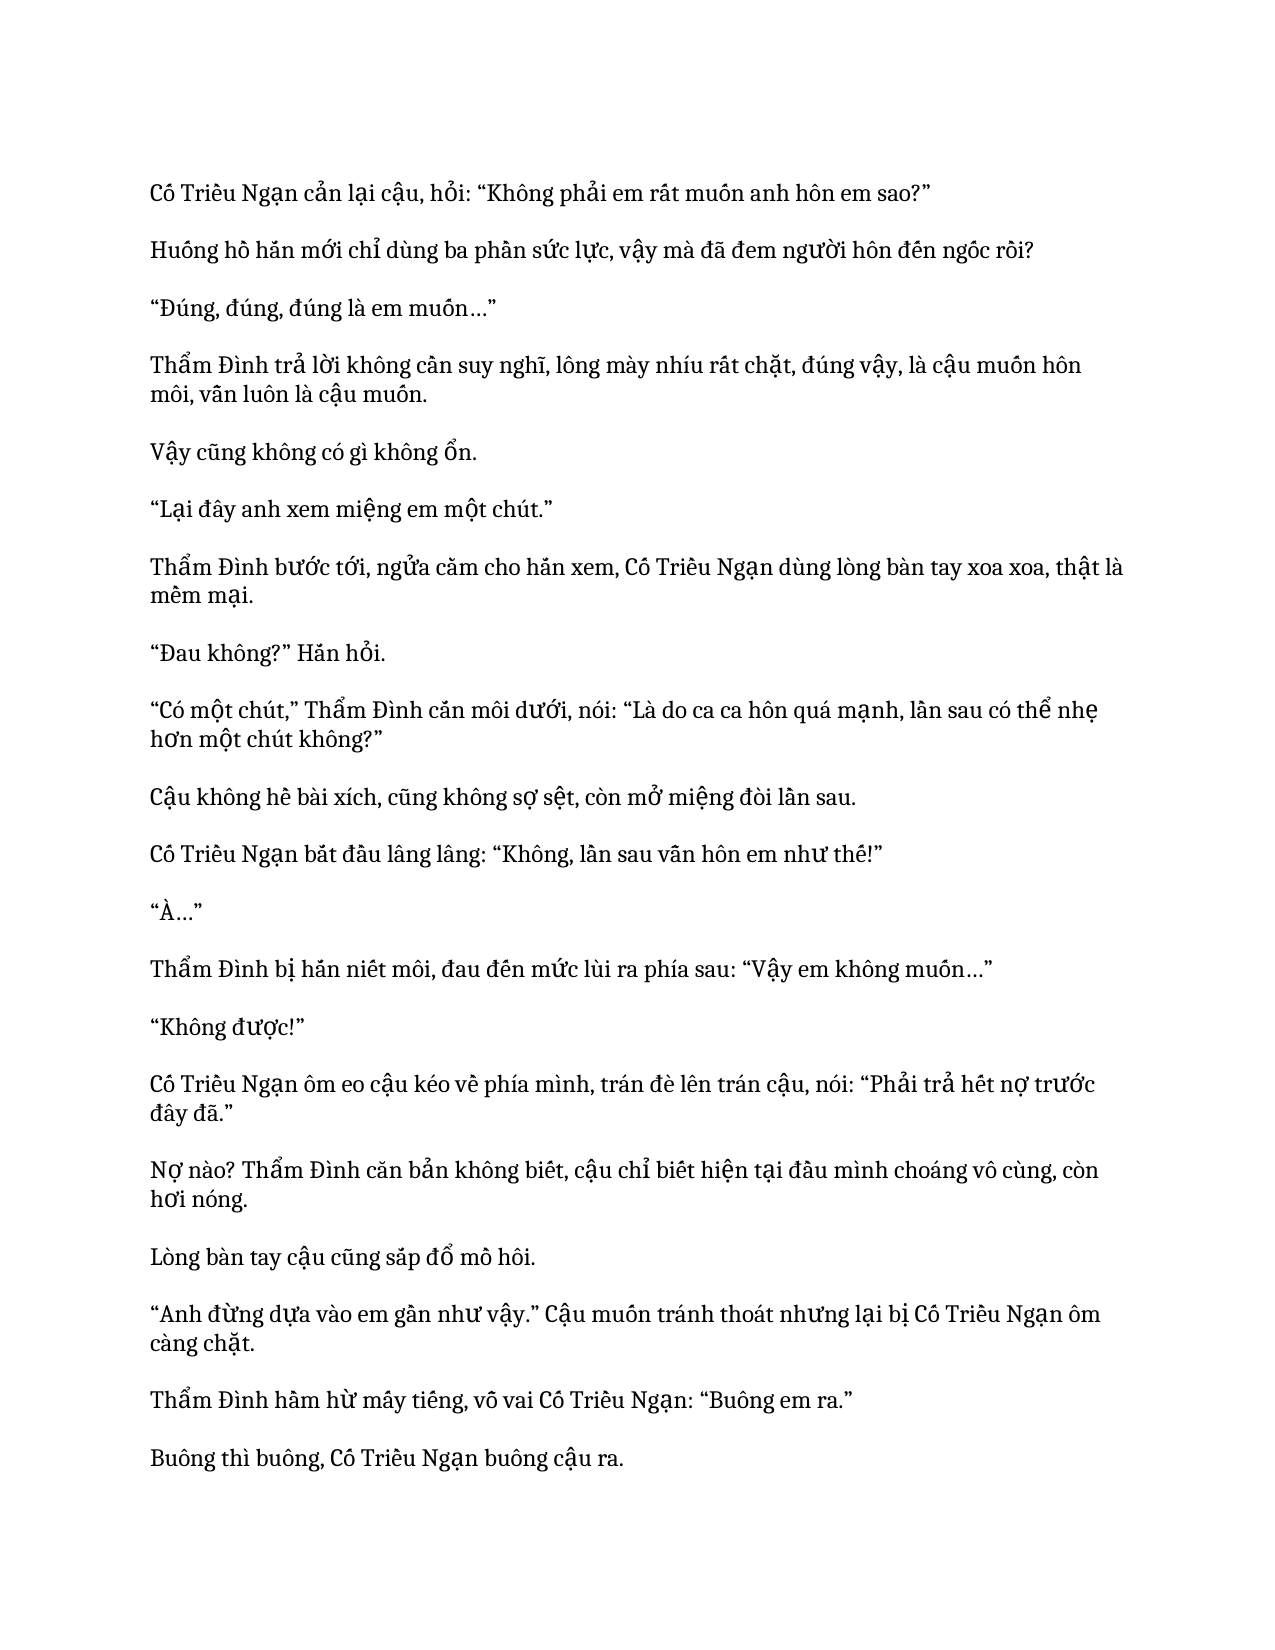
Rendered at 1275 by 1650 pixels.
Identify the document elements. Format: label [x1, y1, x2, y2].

text [150, 150, 1125, 1472]
